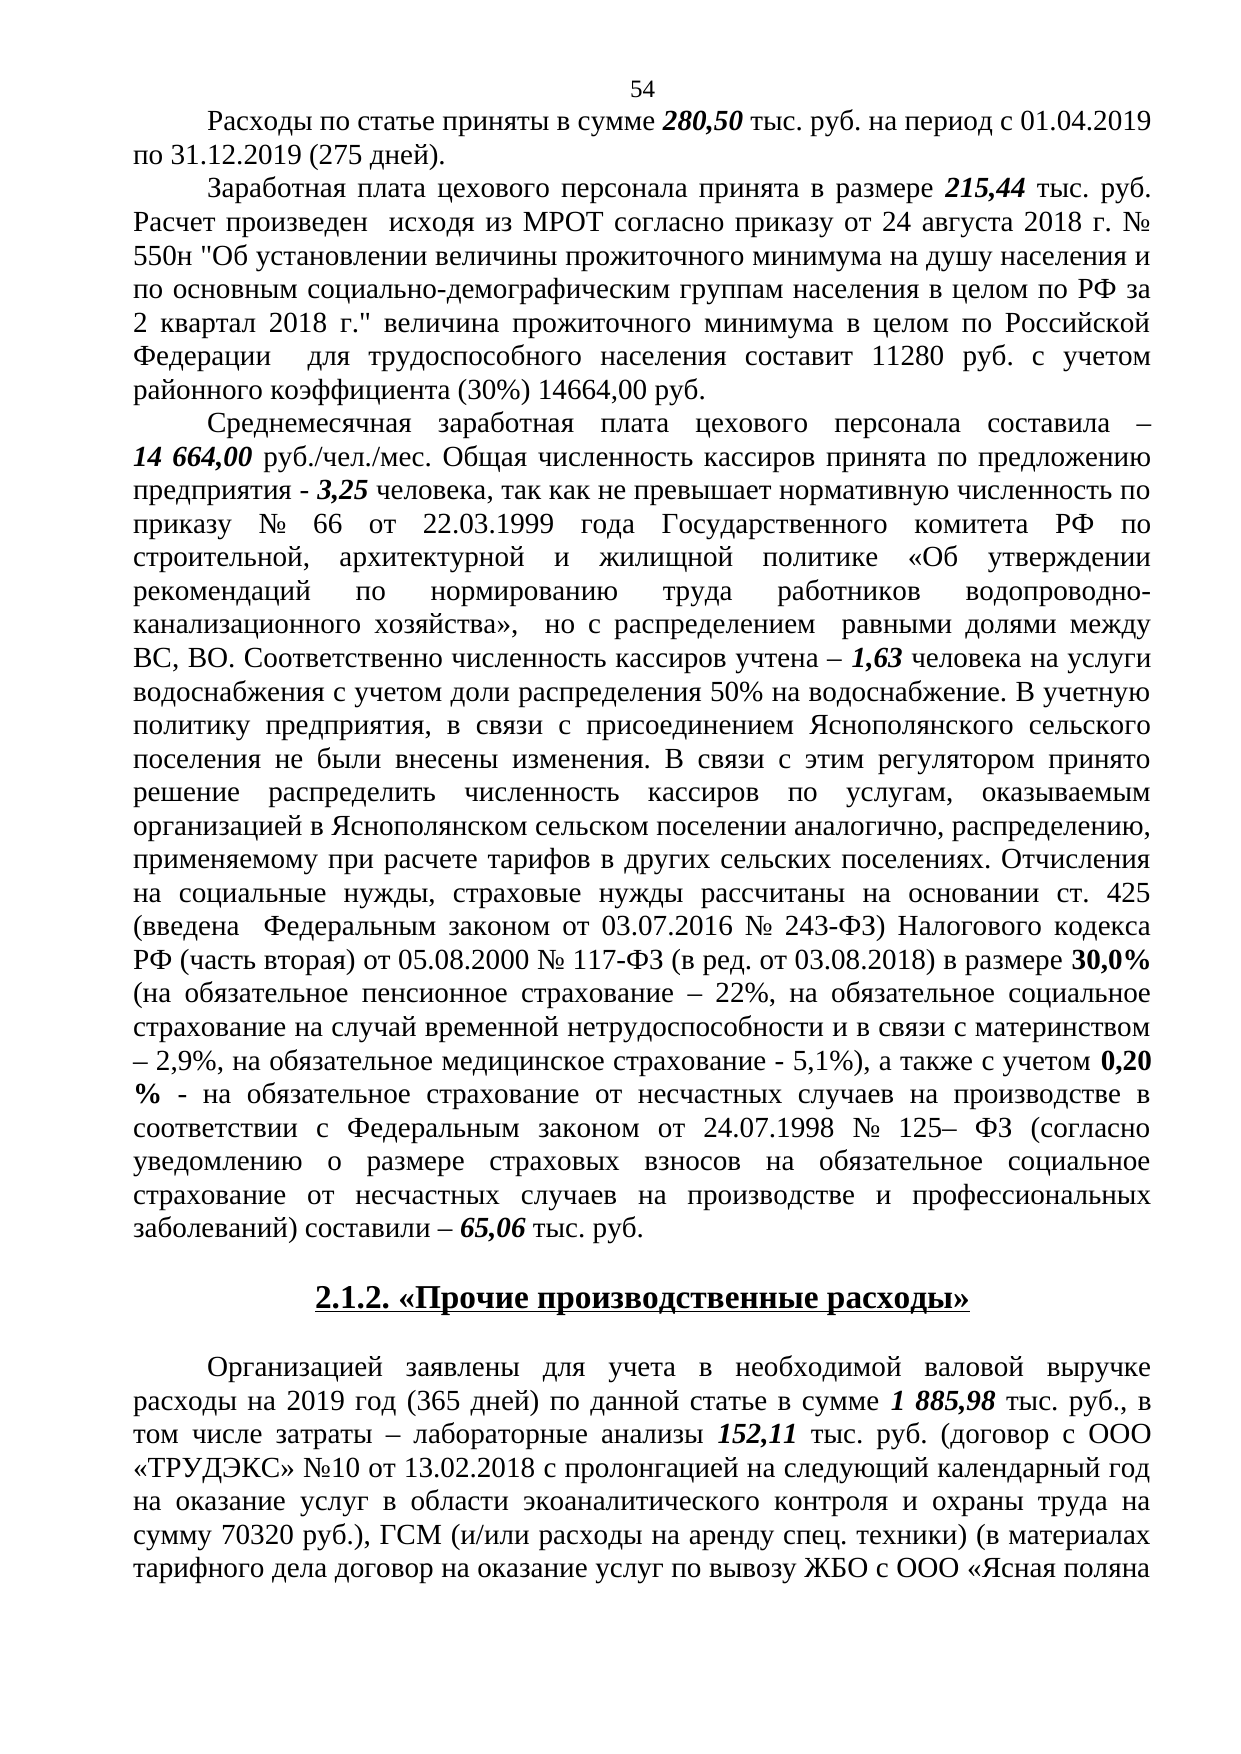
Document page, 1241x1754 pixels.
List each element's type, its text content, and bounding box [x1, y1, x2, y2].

text 2.1.2. «Прочие производственные расходы» [133, 1277, 1152, 1316]
text Заработная плата цехового персонала принята в размере 215,44 тыс. руб. Расчет произведен исходя из МРОТ согласно приказу от 24 августа 2018 г. № 550н "Об установлении величины прожиточного минимума на душу населения и по основным социально-демографическим группам населения в целом по РФ за 2 квартал 2018 г." величина прожиточного минимума в целом по Российской Федерации для трудоспособного населения составит 11280 руб. с учетом районного коэффициента (30%) 14664,00 руб. [133, 171, 1152, 405]
text Расходы по статье приняты в сумме 280,50 тыс. руб. на период с 01.04.2019 по 31.12.2019 (275 дней). [133, 103, 1152, 171]
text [133, 1349, 1152, 1584]
text Среднемесячная заработная плата цехового персонала составила – 14 664,00 руб./чел./мес. Общая численность кассиров принята по предложению предприятия - 3,25 человека, так как не превышает нормативную численность по приказу № 66 от 22.03.1999 года Государственного комитета РФ по строительной, архитектурной и жилищной политике «Об утверждении рекомендаций по нормированию труда работников водопроводно-канализационного хозяйства», но с распределением равными долями между ВС, ВО. Соответственно численность кассиров учтена – 1,63 человека на услуги водоснабжения с учетом доли распределения 50% на водоснабжение. В учетную политику предприятия, в связи с присоединением Яснополянского сельского поселения не были внесены изменения. В связи с этим регулятором принято решение распределить численность кассиров по услугам, оказываемым организацией в Яснополянском сельском поселении аналогично, распределению, применяемому при расчете тарифов в других сельских поселениях. Отчисления на социальные нужды, страховые нужды рассчитаны на основании ст. 425 (введена Федеральным законом от 03.07.2016 № 243-ФЗ) Налогового кодекса РФ (часть вторая) от 05.08.2000 № 117-ФЗ (в ред. от 03.08.2018) в размере 30,0% (на обязательное пенсионное страхование – 22%, на обязательное социальное страхование на случай временной нетрудоспособности и в связи с материнством – 2,9%, на обязательное медицинское страхование - 5,1%), а также с учетом 0,20 % - на обязательное страхование от несчастных случаев на производстве в соответствии с Федеральным законом от 24.07.1998 № 125– ФЗ (согласно уведомлению о размере страховых взносов на обязательное социальное страхование от несчастных случаев на производстве и профессиональных заболеваний) составили – 65,06 тыс. руб. [133, 405, 1152, 1244]
